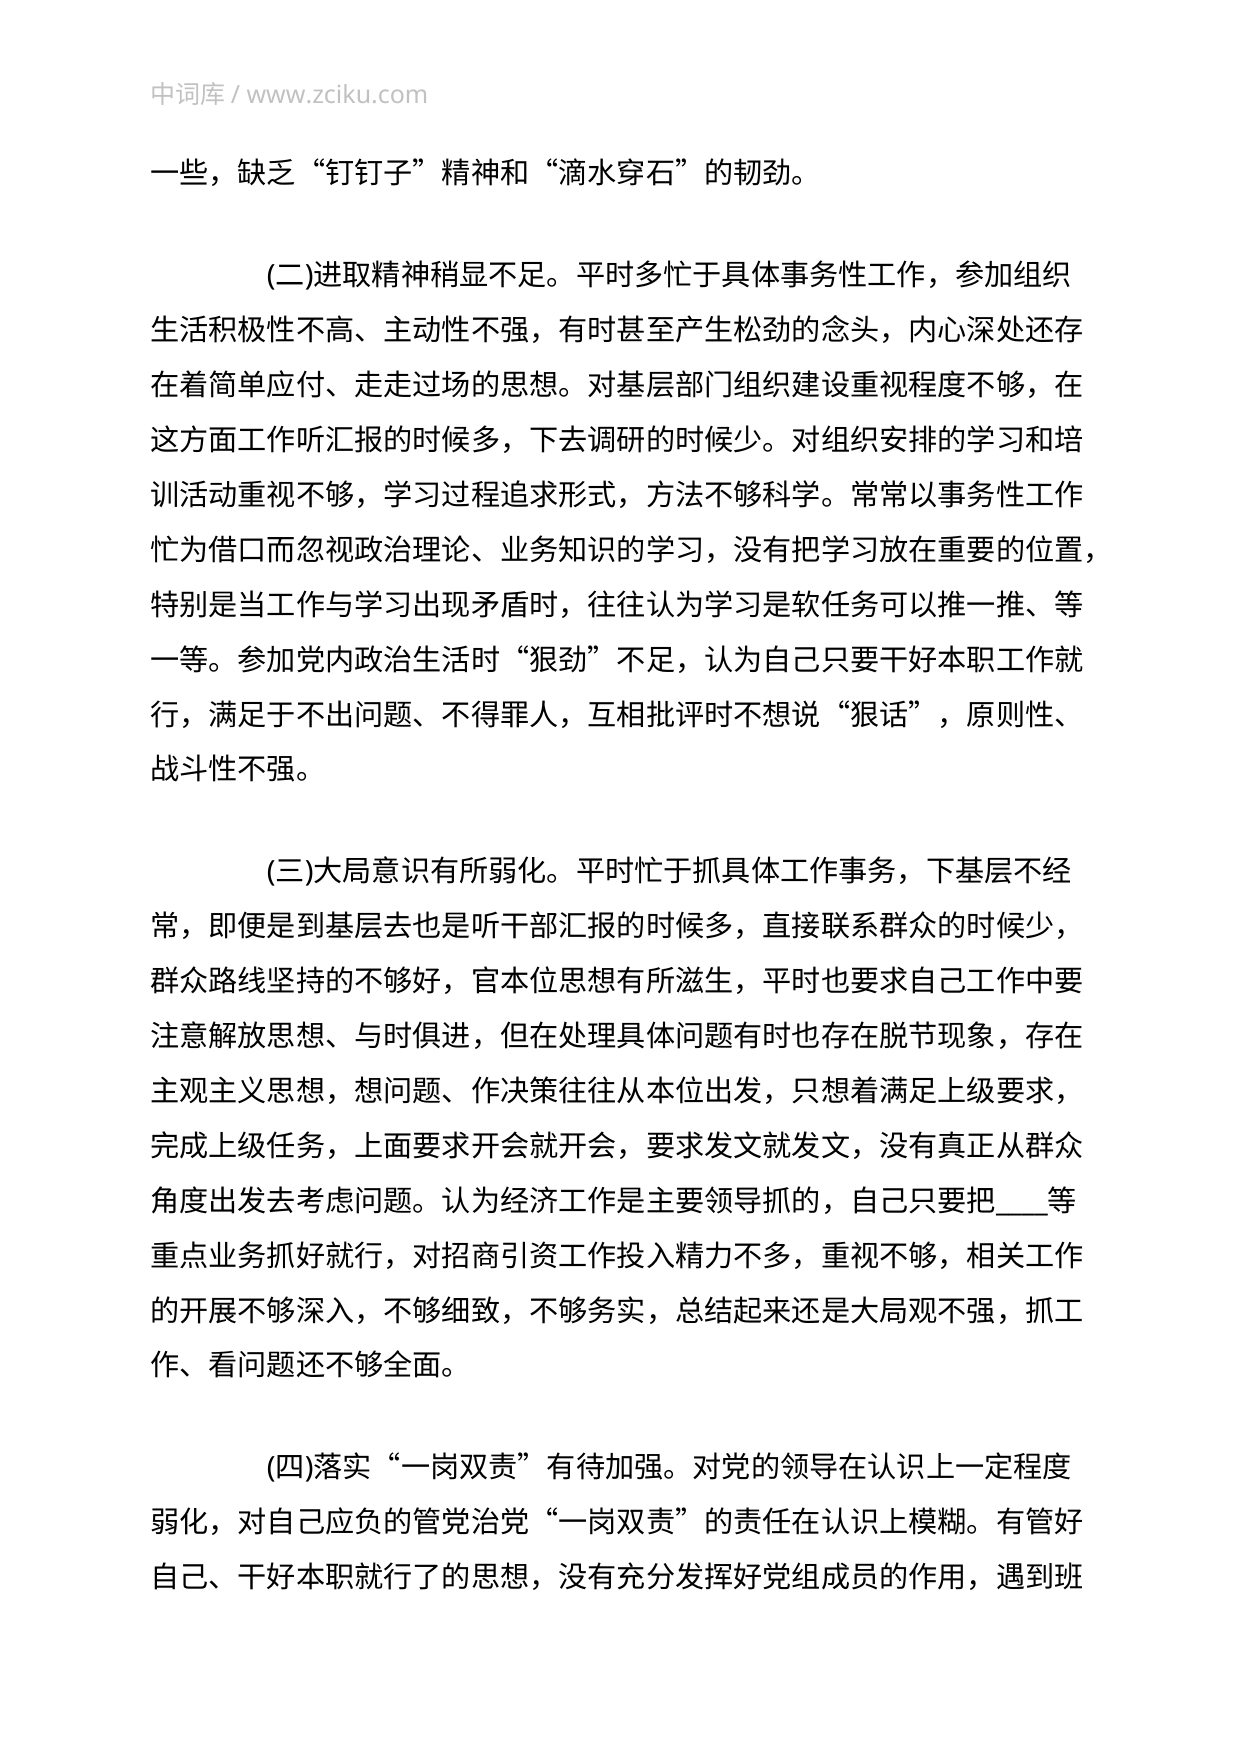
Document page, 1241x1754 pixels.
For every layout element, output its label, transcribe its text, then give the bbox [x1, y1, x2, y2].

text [150, 150, 1090, 192]
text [150, 1444, 1090, 1596]
text (二)进取精神稍显不足。平时多忙于具体事务性工作，参加组织生活积极性不高、主动性不强，有时甚至产生松劲的念头，内心深处还存在着简单应付、走走过场的思想。对基层部门组织建设重视程度不够，在这方面工作听汇报的时候多，下去调研的时候少。对组织安排的学习和培训活动重视不够，学习过程追求形式，方法不够科学。常常以事务性工作忙为借口而忽视政治理论、业务知识的学习，没有把学习放在重要的位置，特别是当工作与学习出现矛盾时，往往认为学习是软任务可以推一推、等一等。参加党内政治生活时“狠劲”不足，认为自己只要干好本职工作就行，满足于不出问题、不得罪人，互相批评时不想说“狠话”，原则性、战斗性不强。 [150, 252, 1090, 788]
text (三)大局意识有所弱化。平时忙于抓具体工作事务，下基层不经常，即便是到基层去也是听干部汇报的时候多，直接联系群众的时候少，群众路线坚持的不够好，官本位思想有所滋生，平时也要求自己工作中要注意解放思想、与时俱进，但在处理具体问题有时也存在脱节现象，存在主观主义思想，想问题、作决策往往从本位出发，只想着满足上级要求，完成上级任务，上面要求开会就开会，要求发文就发文，没有真正从群众角度出发去考虑问题。认为经济工作是主要领导抓的，自己只要把____等重点业务抓好就行，对招商引资工作投入精力不多，重视不够，相关工作的开展不够深入，不够细致，不够务实，总结起来还是大局观不强，抓工作、看问题还不够全面。 [150, 848, 1090, 1384]
